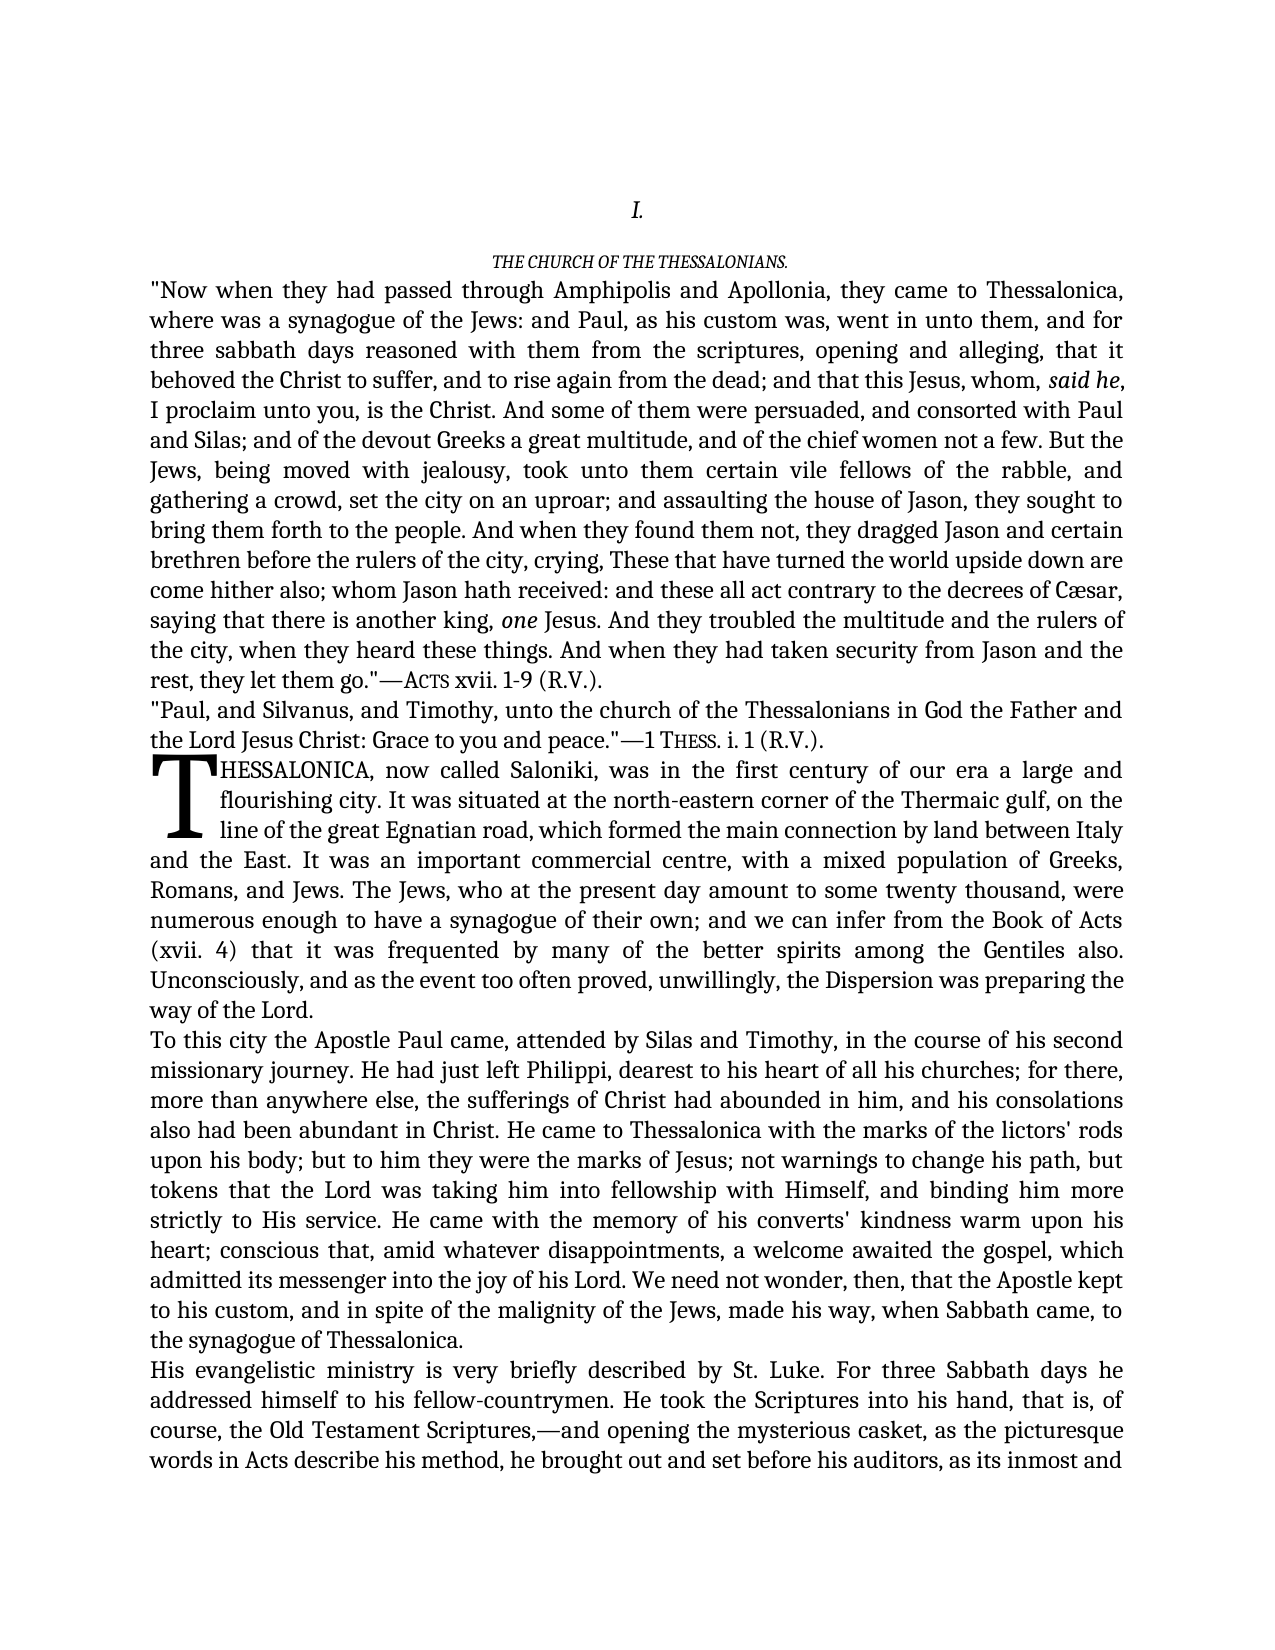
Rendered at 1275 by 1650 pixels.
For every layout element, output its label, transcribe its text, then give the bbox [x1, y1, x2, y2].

text "Paul, and Silvanus, and Timothy, unto the church of the Thessalonians in God the Father and the Lord Jesus Christ: Grace to you and peace."—1 Thess. i. 1 (R.V.). [150, 695, 1125, 755]
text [150, 1355, 1125, 1475]
text HESSALONICA, now called Saloniki, was in the first century of our era a large and flourishing city. It was situated at the north-eastern corner of the Thermaic gulf, on the line of the great Egnatian road, which formed the main connection by land between Italy and the East. It was an important commercial centre, with a mixed population of Greeks, Romans, and Jews. The Jews, who at the present day amount to some twenty thousand, were numerous enough to have a synagogue of their own; and we can infer from the Book of Acts (xvii. 4) that it was frequented by many of the better spirits among the Gentiles also. Unconsciously, and as the event too often proved, unwillingly, the Dispersion was preparing the way of the Lord. [150, 755, 1125, 1025]
text To this city the Apostle Paul came, attended by Silas and Timothy, in the course of his second missionary journey. He had just left Philippi, dearest to his heart of all his churches; for there, more than anywhere else, the sufferings of Christ had abounded in him, and his consolations also had been abundant in Christ. He came to Thessalonica with the marks of the lictors' rods upon his body; but to him they were the marks of Jesus; not warnings to change his path, but tokens that the Lord was taking him into fellowship with Himself, and binding him more strictly to His service. He came with the memory of his converts' kindness warm upon his heart; conscious that, amid whatever disappointments, a welcome awaited the gospel, which admitted its messenger into the joy of his Lord. We need not wonder, then, that the Apostle kept to his custom, and in spite of the malignity of the Jews, made his way, when Sabbath came, to the synagogue of Thessalonica. [150, 1025, 1125, 1355]
subtitle I. THE CHURCH OF THE THESSALONIANS. [150, 150, 1125, 275]
text "Now when they had passed through Amphipolis and Apollonia, they came to Thessalonica, where was a synagogue of the Jews: and Paul, as his custom was, went in unto them, and for three sabbath days reasoned with them from the scriptures, opening and alleging, that it behoved the Christ to suffer, and to rise again from the dead; and that this Jesus, whom, said he, I proclaim unto you, is the Christ. And some of them were persuaded, and consorted with Paul and Silas; and of the devout Greeks a great multitude, and of the chief women not a few. But the Jews, being moved with jealousy, took unto them certain vile fellows of the rabble, and gathering a crowd, set the city on an uproar; and assaulting the house of Jason, they sought to bring them forth to the people. And when they found them not, they dragged Jason and certain brethren before the rulers of the city, crying, These that have turned the world upside down are come hither also; whom Jason hath received: and these all act contrary to the decrees of Cæsar, saying that there is another king, one Jesus. And they troubled the multitude and the rulers of the city, when they heard these things. And when they had taken security from Jason and the rest, they let them go."—Acts xvii. 1-9 (R.V.). [150, 275, 1125, 695]
